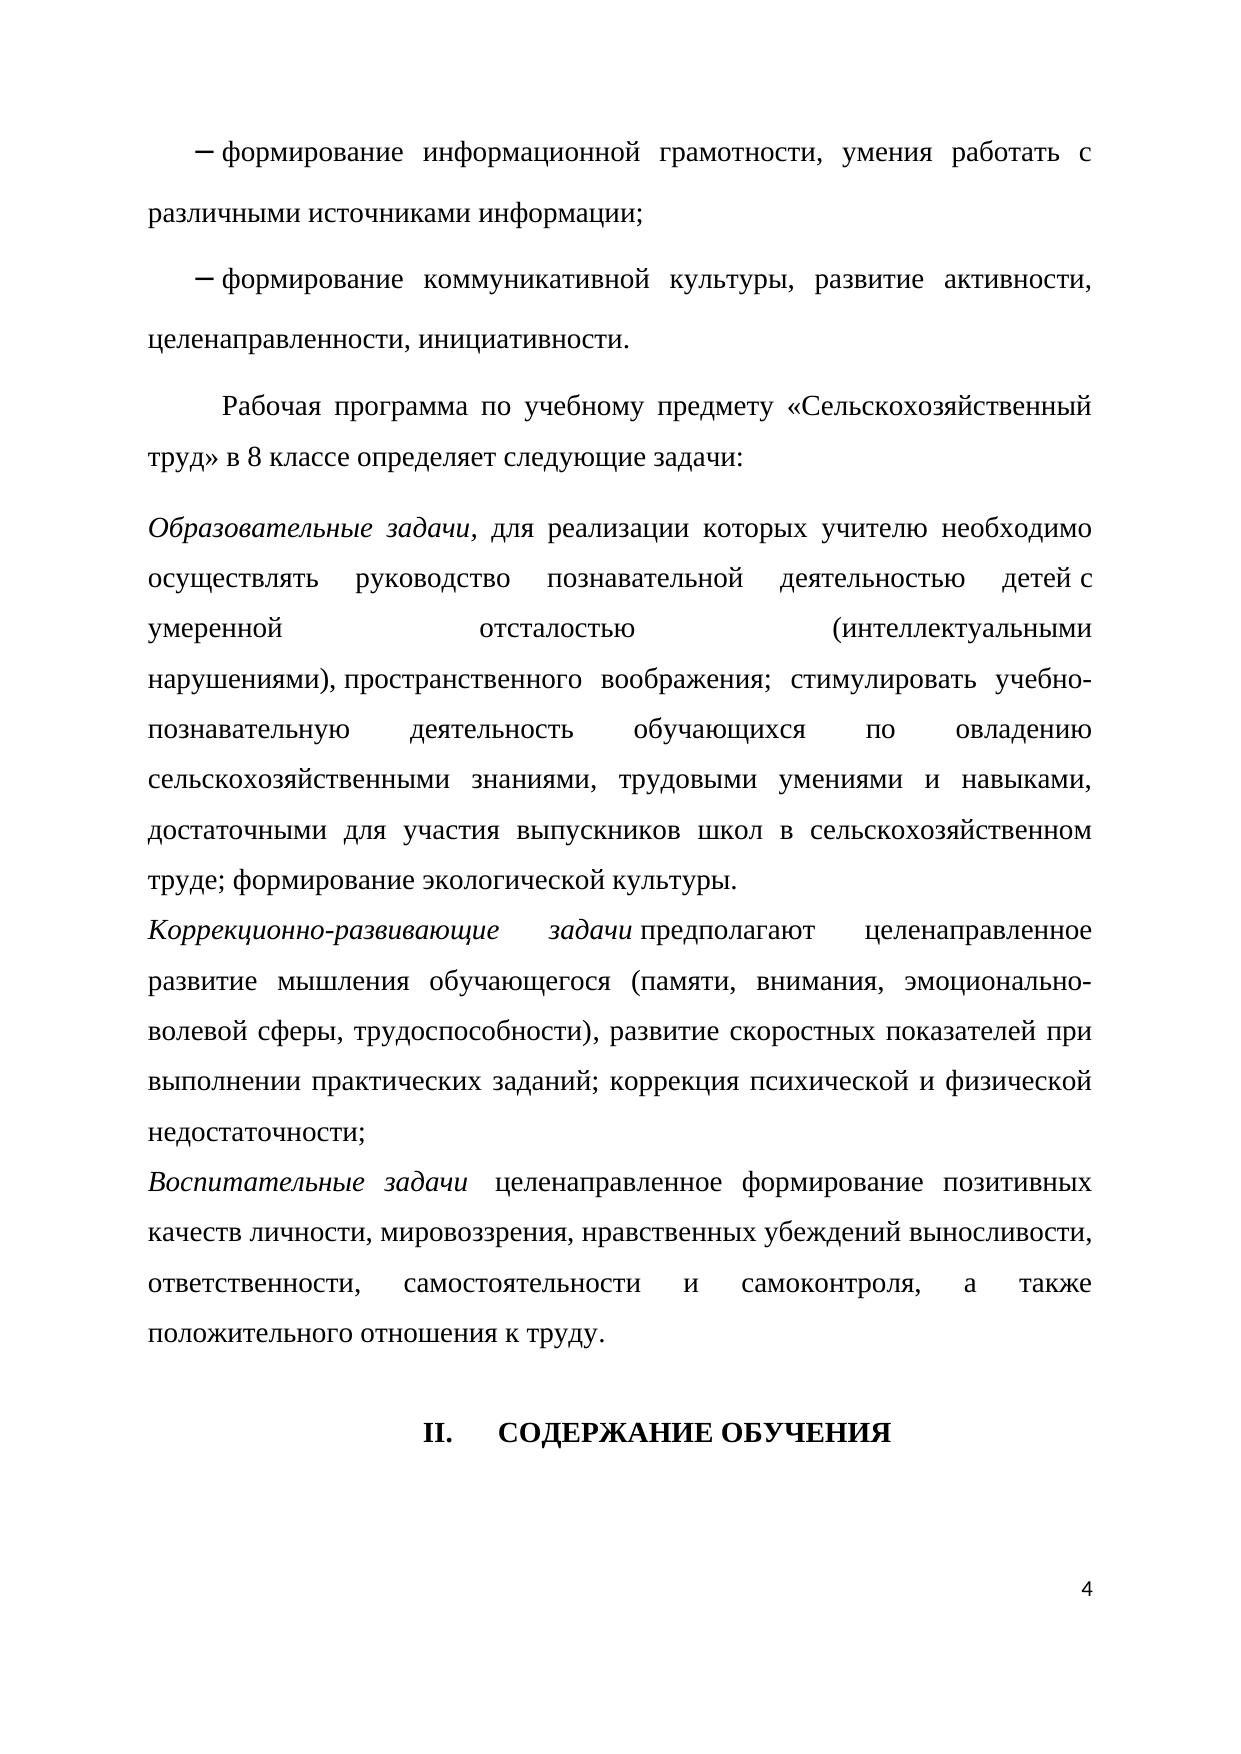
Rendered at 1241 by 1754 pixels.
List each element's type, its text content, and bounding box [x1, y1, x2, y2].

list формирование информационной грамотности, умения работать с различными источниками информации; [148, 118, 1092, 228]
text Рабочая программа по учебному предмету «Сельскохозяйственный труд» в 8 классе определяет следующие задачи: [148, 388, 1092, 472]
subtitle СОДЕРЖАНИЕ ОБУЧЕНИЯ [222, 1415, 1092, 1449]
list формирование коммуникативной культуры, развитие активности, целенаправленности, инициативности. [148, 245, 1092, 355]
text Образовательные задачи, для реализации которых учителю необходимо осуществлять руководство познавательной деятельностью детей с умеренной отсталостью (интеллектуальными нарушениями), пространственного воображения; стимулировать учебно-познавательную деятельность обучающихся по овладению сельскохозяйственными знаниями, трудовыми умениями и навыками, достаточными для участия выпускников школ в сельскохозяйственном труде; формирование экологической культуры. [148, 510, 1092, 896]
text Воспитательные задачи целенаправленное формирование позитивных качеств личности, мировоззрения, нравственных убеждений выносливости, ответственности, самостоятельности и самоконтроля, а также положительного отношения к труду. [148, 1164, 1092, 1348]
text Коррекционно-развивающие задачи предполагают целенаправленное развитие мышления обучающегося (памяти, внимания, эмоционально-волевой сферы, трудоспособности), развитие скоростных показателей при выполнении практических заданий; коррекция психической и физической недостаточности; [148, 912, 1092, 1147]
